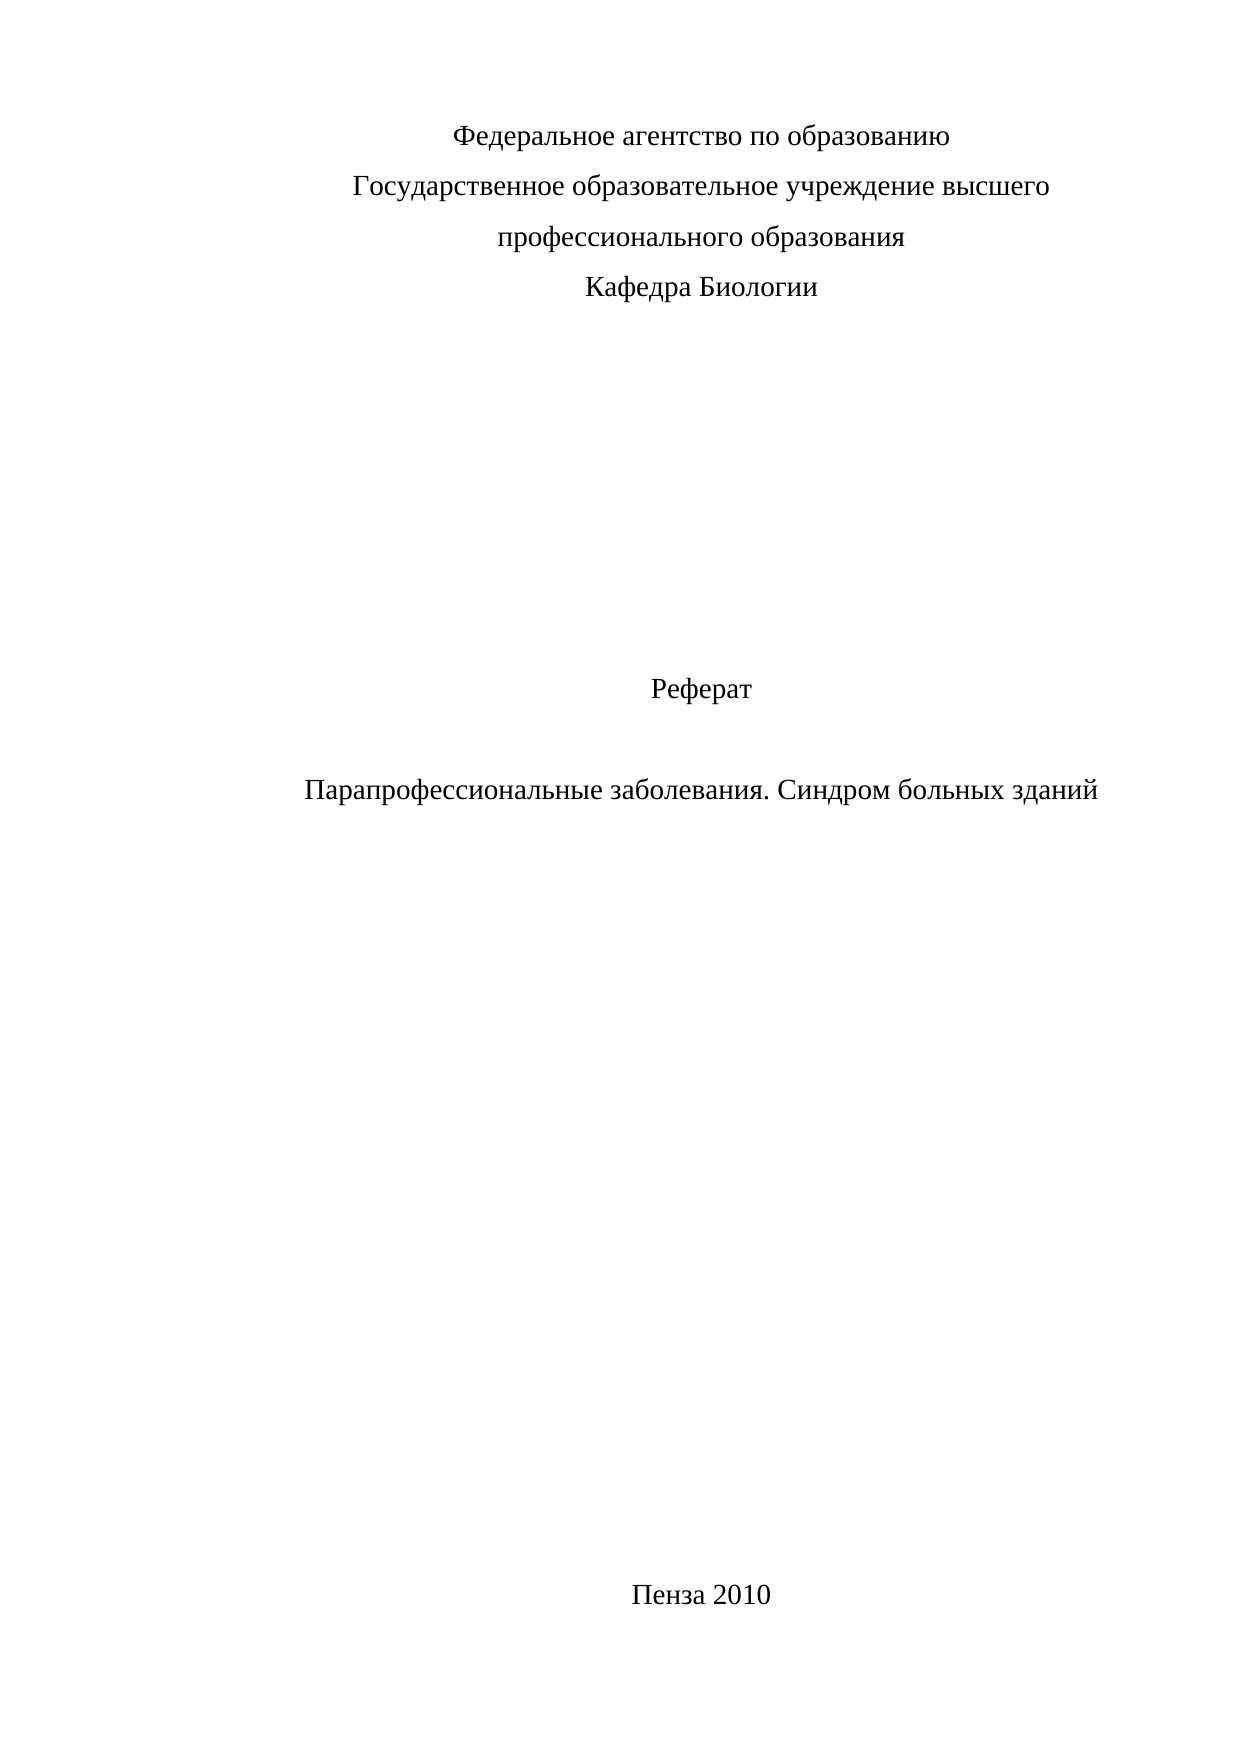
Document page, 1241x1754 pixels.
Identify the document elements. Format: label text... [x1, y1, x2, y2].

text Федеральное агентство по образованию [177, 118, 1152, 152]
text профессионального образования [177, 219, 1152, 252]
text Парапрофессиональные заболевания. Синдром больных зданий [177, 772, 1152, 806]
text Государственное образовательное учреждение высшего [177, 168, 1152, 202]
text Реферат [177, 672, 1152, 705]
text Пенза 2010 [177, 1577, 1152, 1611]
text Кафедра Биологии [177, 269, 1152, 303]
